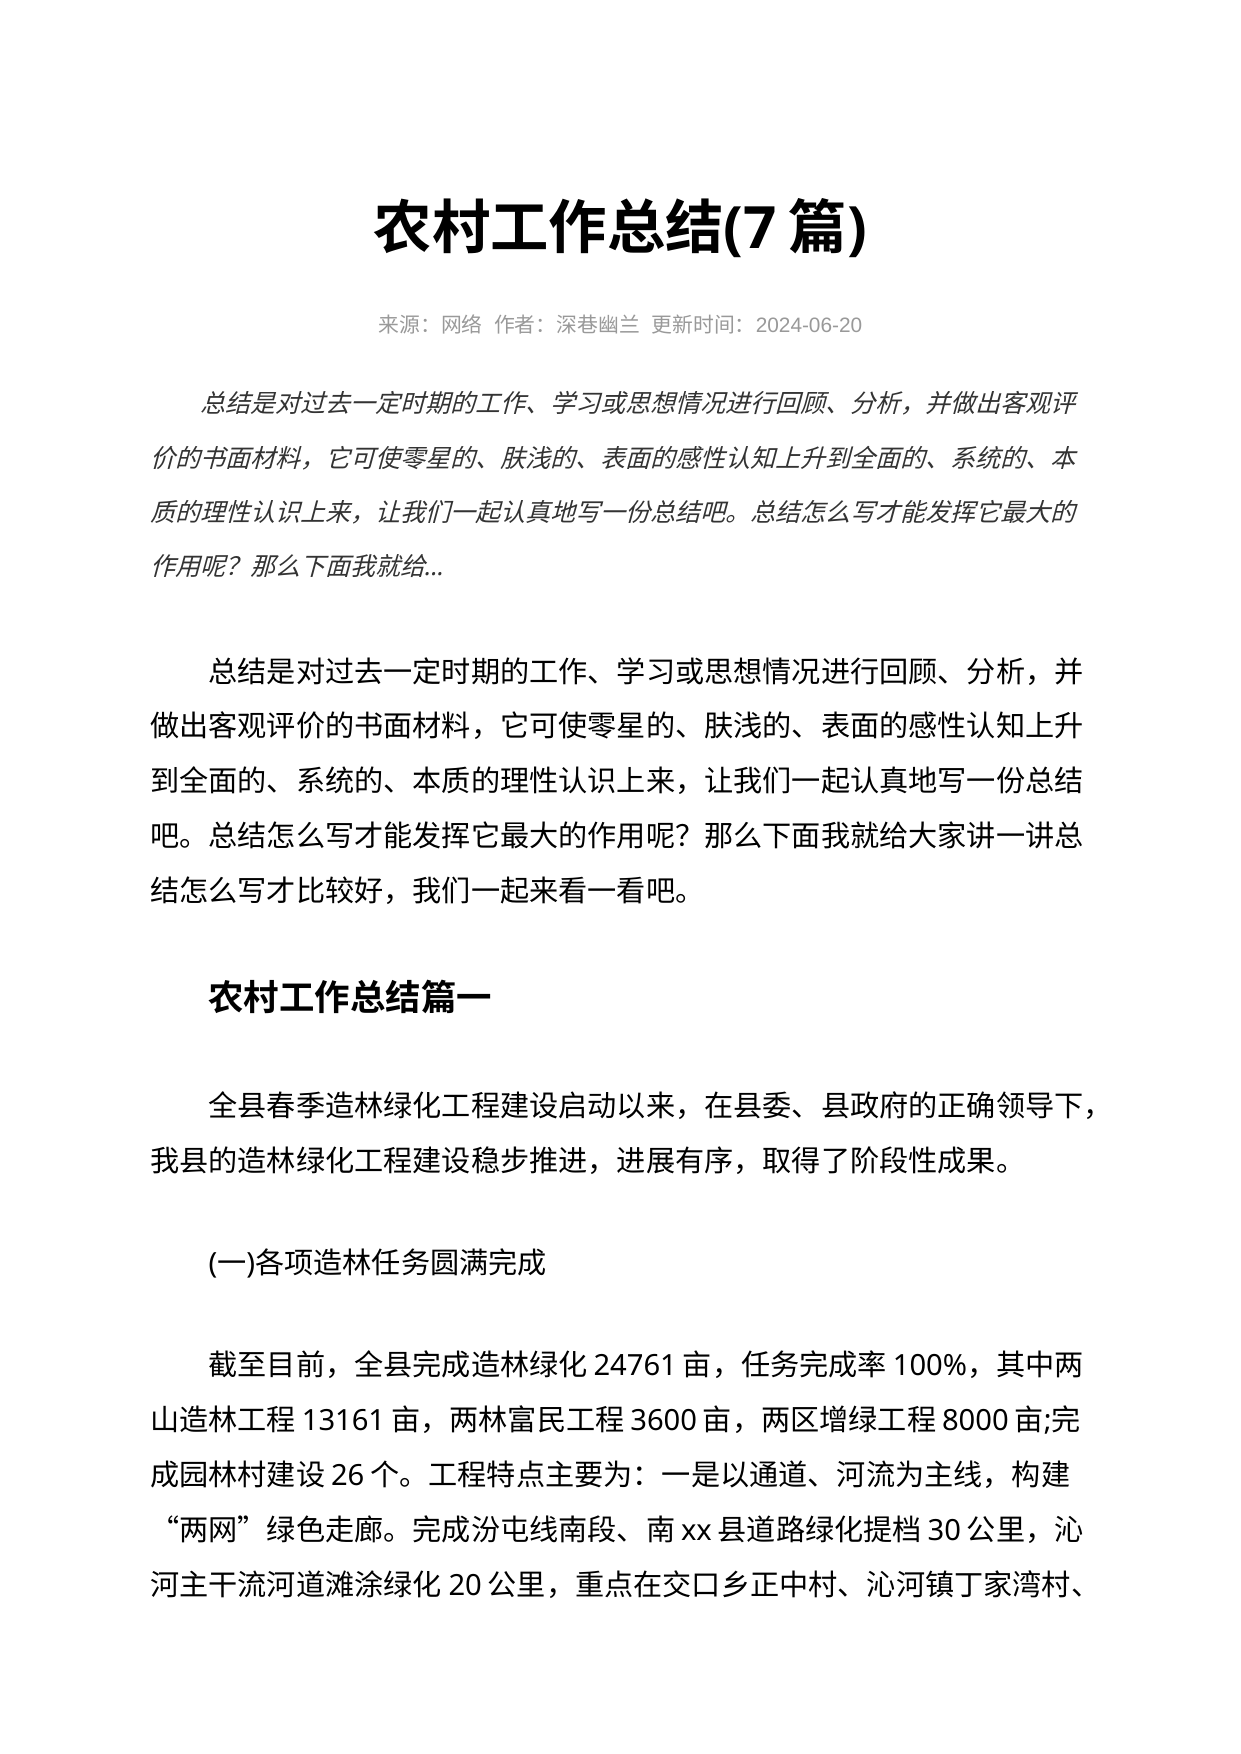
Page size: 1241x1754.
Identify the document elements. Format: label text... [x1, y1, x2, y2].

subtitle 农村工作总结(7篇) [150, 181, 1090, 266]
text (一)各项造林任务圆满完成 [150, 1239, 1090, 1282]
text 总结是对过去一定时期的工作、学习或思想情况进行回顾、分析，并做出客观评价的书面材料，它可使零星的、肤浅的、表面的感性认知上升到全面的、系统的、本质的理性认识上来，让我们一起认真地写一份总结吧。总结怎么写才能发挥它最大的作用呢？那么下面我就给大家讲一讲总结怎么写才比较好，我们一起来看一看吧。 [150, 648, 1090, 910]
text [150, 1342, 1090, 1604]
text 农村工作总结篇一 [150, 969, 1090, 1021]
text 来源：网络 作者：深巷幽兰 更新时间：2024-06-20 [150, 313, 1090, 337]
text 总结是对过去一定时期的工作、学习或思想情况进行回顾、分析，并做出客观评价的书面材料，它可使零星的、肤浅的、表面的感性认知上升到全面的、系统的、本质的理性认识上来，让我们一起认真地写一份总结吧。总结怎么写才能发挥它最大的作用呢？那么下面我就给... [150, 384, 1090, 583]
text 全县春季造林绿化工程建设启动以来，在县委、县政府的正确领导下，我县的造林绿化工程建设稳步推进，进展有序，取得了阶段性成果。 [150, 1083, 1090, 1180]
